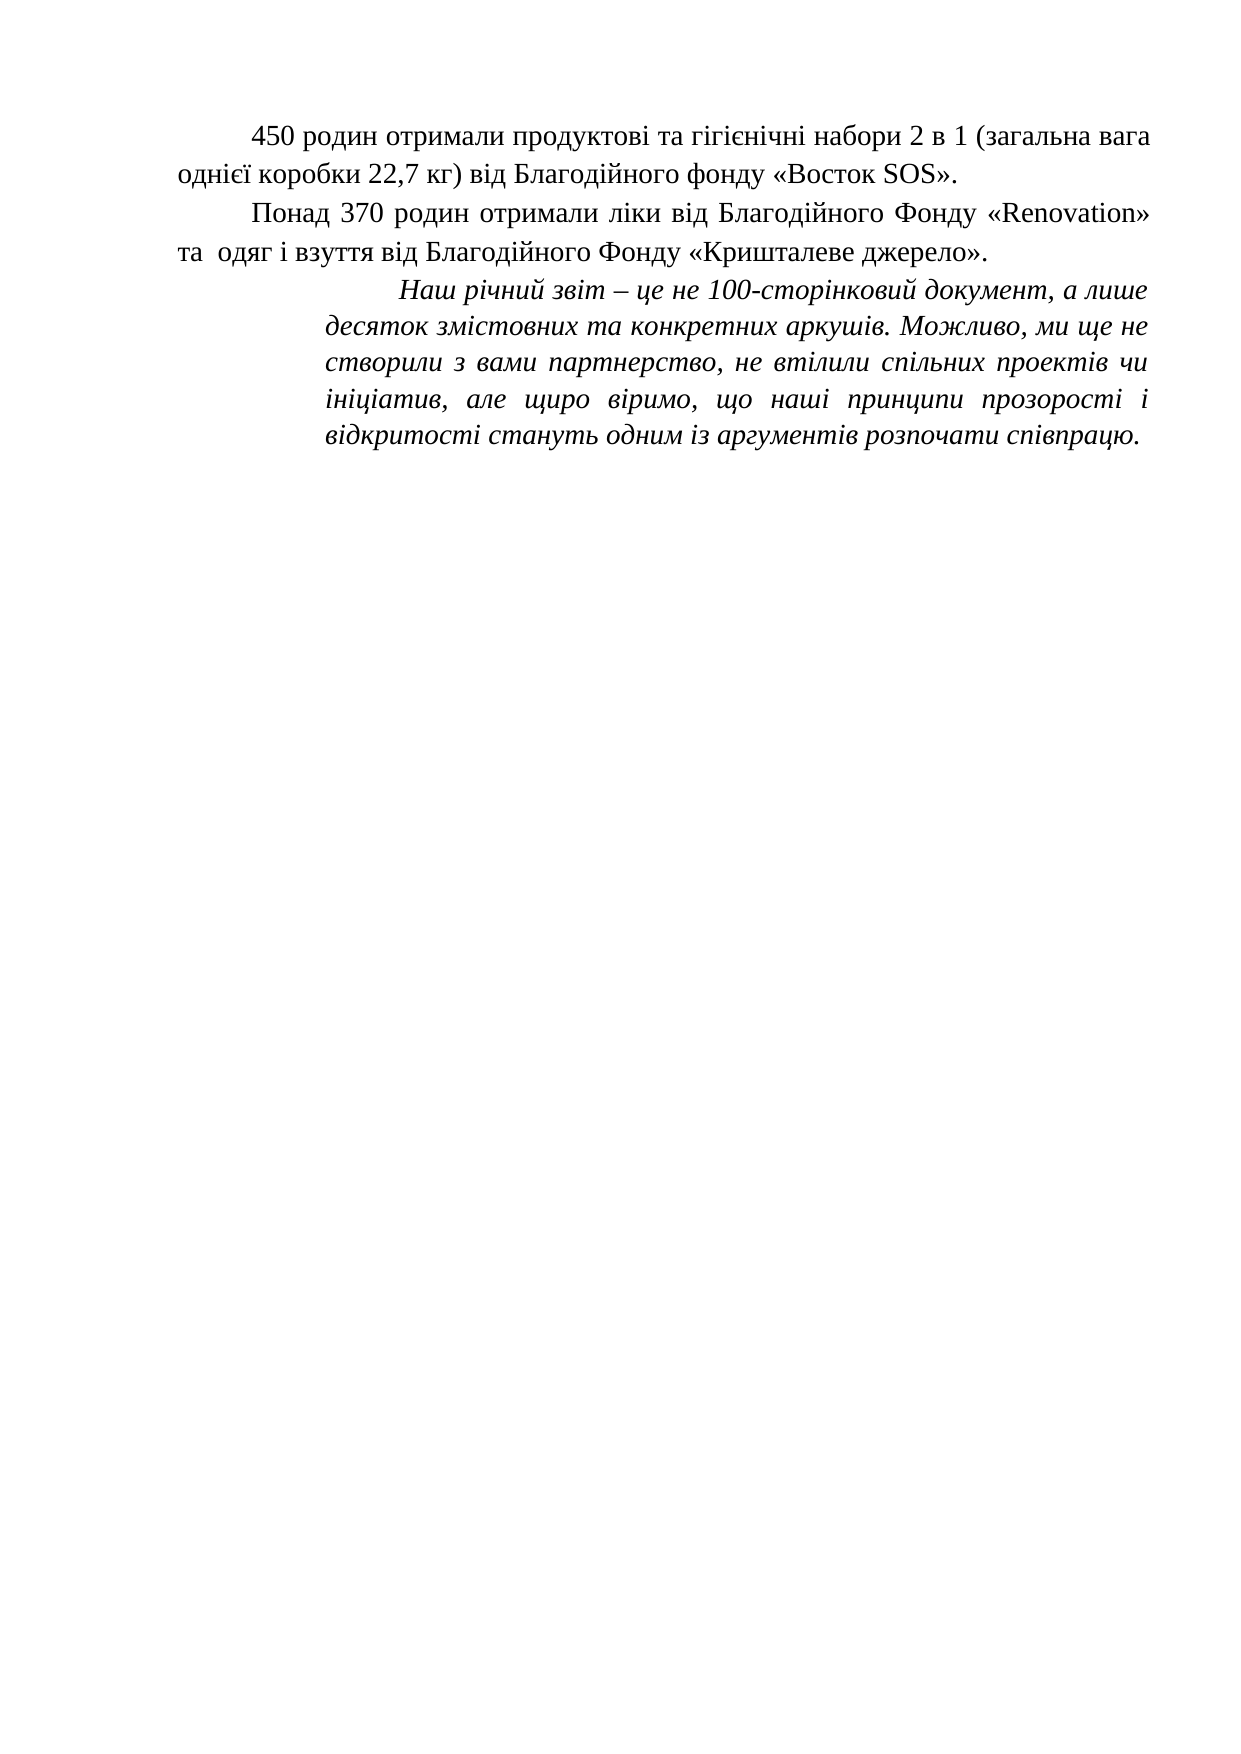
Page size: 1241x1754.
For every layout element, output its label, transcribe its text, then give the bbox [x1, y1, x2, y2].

text 450 родин отримали продуктові та гігієнічні набори 2 в 1 (загальна вага однієї коробки 22,7 кг) від Благодійного фонду «Восток SOS». [177, 118, 1152, 190]
text Наш річний звіт – це не 100-сторінковий документ, а лише десяток змістовних та конкретних аркушів. Можливо, ми ще не створили з вами партнерство, не втілили спільних проектів чи ініціатив, але щиро віримо, що наші принципи прозорості і відкритості стануть одним із аргументів розпочати співпрацю. [325, 272, 1152, 450]
text Понад 370 родин отримали ліки від Благодійного Фонду «Renovation» та одяг і взуття від Благодійного Фонду «Кришталеве джерело». [177, 195, 1152, 267]
